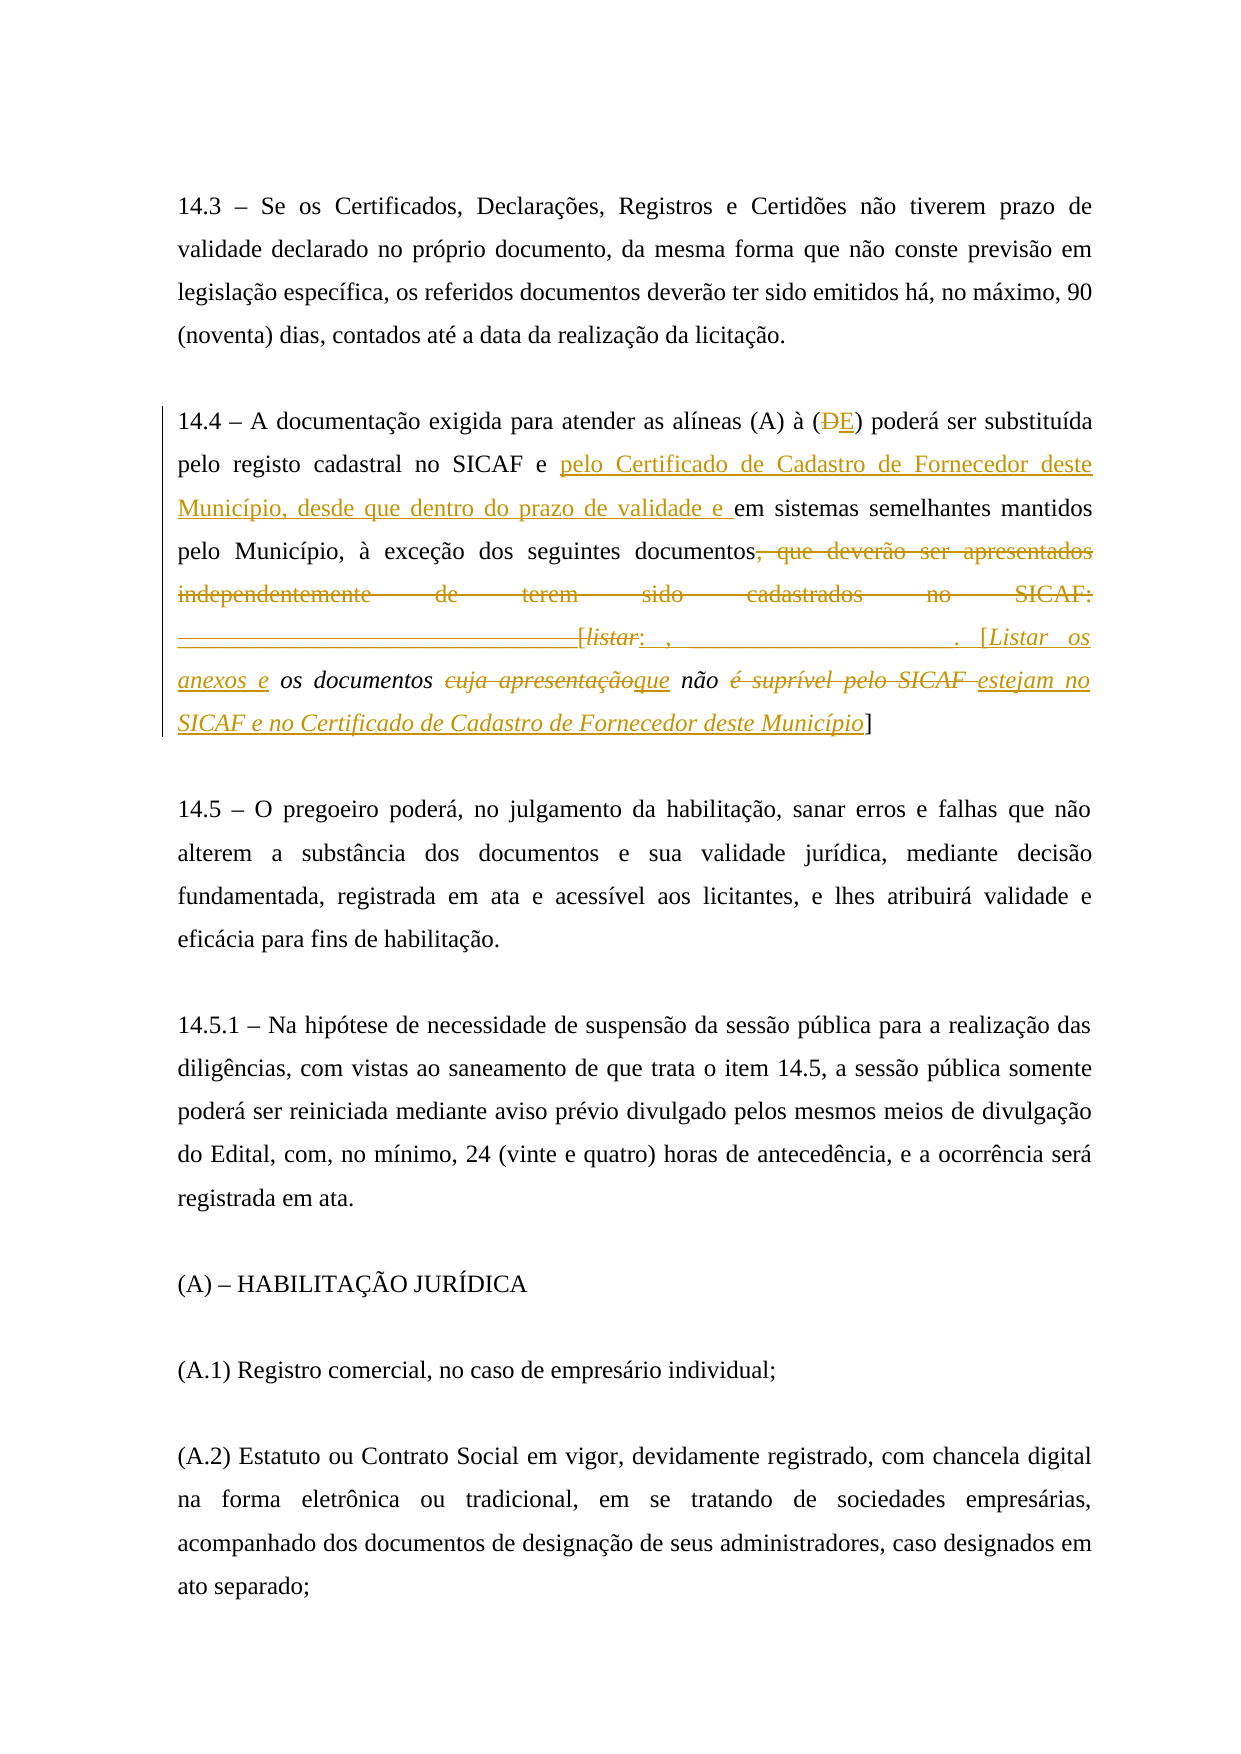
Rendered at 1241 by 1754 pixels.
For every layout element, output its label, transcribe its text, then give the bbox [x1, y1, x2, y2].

text 14.4 – A documentação exigida para atender as alíneas (A) à () poderá ser substituída pelo registo cadastral no SICAF e em sistemas semelhantes mantidos pelo Município, à exceção dos seguintes documentos os documentos não ] [177, 406, 1093, 594]
text (A.2) Estatuto ou Contrato Social em vigor, devidamente registrado, com chancela digital na forma eletrônica ou tradicional, em se tratando de sociedades empresárias, acompanhado dos documentos de designação de seus administradores, caso designados em ato separado; [177, 1441, 1093, 1599]
text 14.5 – O pregoeiro poderá, no julgamento da habilitação, sanar erros e falhas que não alterem a substância dos documentos e sua validade jurídica, mediante decisão fundamentada, registrada em ata e acessível aos licitantes, e lhes atribuirá validade e eficácia para fins de habilitação. [177, 794, 1093, 953]
text 14.3 – Se os Certificados, Declarações, Registros e Certidões não tiverem prazo de validade declarado no próprio documento, da mesma forma que não conste previsão em legislação específica, os referidos documentos deverão ter sido emitidos há, no máximo, 90 (noventa) dias, contados até a data da realização da licitação. [177, 191, 1093, 349]
text 14.4 – A documentação exigida para atender as alíneas (A) à () poderá ser substituída pelo registo cadastral no SICAF e em sistemas semelhantes mantidos pelo Município, à exceção dos seguintes documentos os documentos não ] [177, 595, 1093, 737]
text (A.1) Registro comercial, no caso de empresário individual; [177, 1355, 1093, 1384]
text 14.5.1 – Na hipótese de necessidade de suspensão da sessão pública para a realização das diligências, com vistas ao saneamento de que trata o item 14.5, a sessão pública somente poderá ser reiniciada mediante aviso prévio divulgado pelos mesmos meios de divulgação do Edital, com, no mínimo, 24 (vinte e quatro) horas de antecedência, e a ocorrência será registrada em ata. [177, 1010, 1093, 1211]
text (A) – HABILITAÇÃO JURÍDICA [177, 1269, 1093, 1298]
